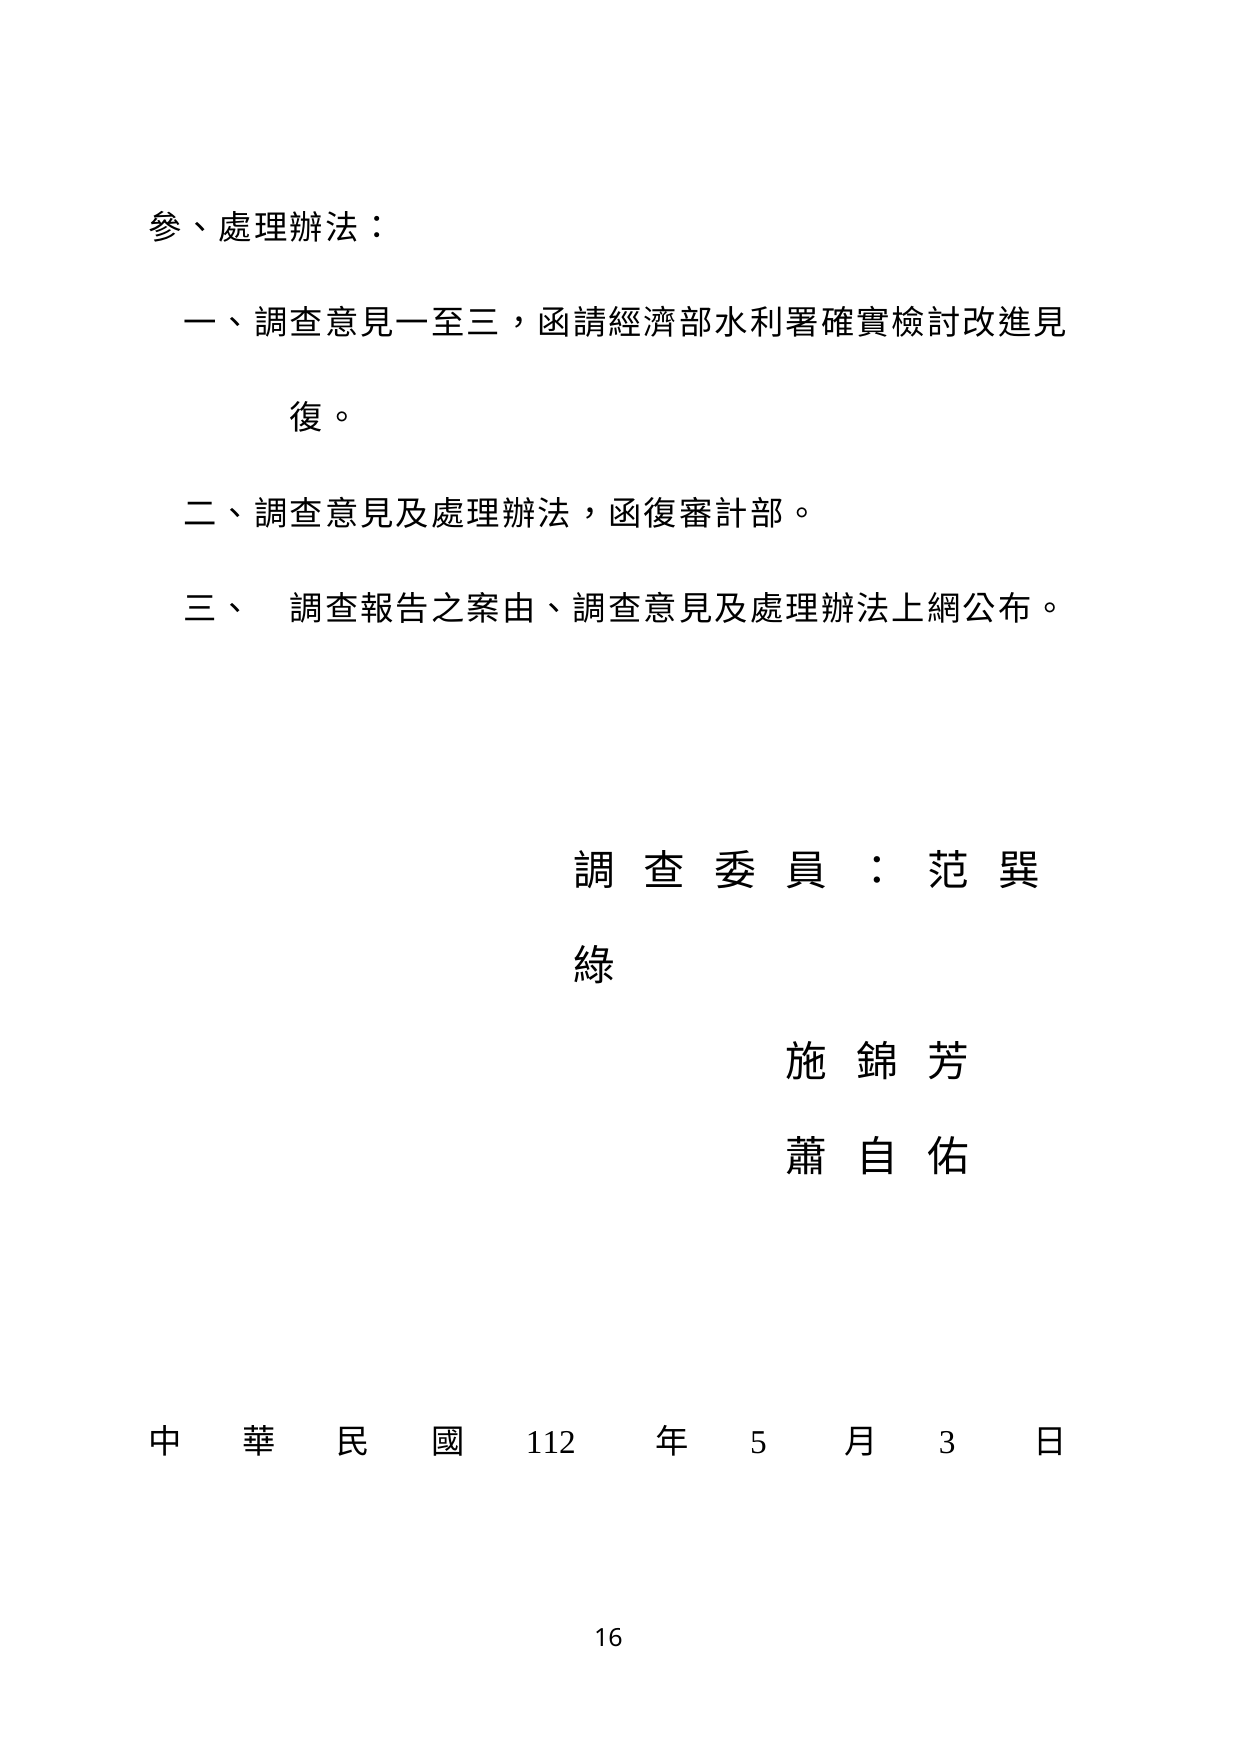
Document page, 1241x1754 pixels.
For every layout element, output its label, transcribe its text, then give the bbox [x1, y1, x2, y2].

subtitle 調查意見一至三，函請經濟部水利署確實檢討改進見復。 [183, 272, 1069, 463]
text 施錦芳 [768, 1010, 1069, 1105]
text 調查委員：范巽綠 [538, 820, 1069, 1010]
text 中 華 民 國 112 年 5 月 3 日 [148, 1391, 1069, 1486]
subtitle 處理辦法： [148, 177, 1069, 272]
text 蕭自佑 [768, 1105, 1069, 1201]
subtitle 調查意見及處理辦法，函復審計部。 [183, 463, 1069, 558]
subtitle 調查報告之案由、調查意見及處理辦法上網公布。 [183, 558, 1069, 653]
